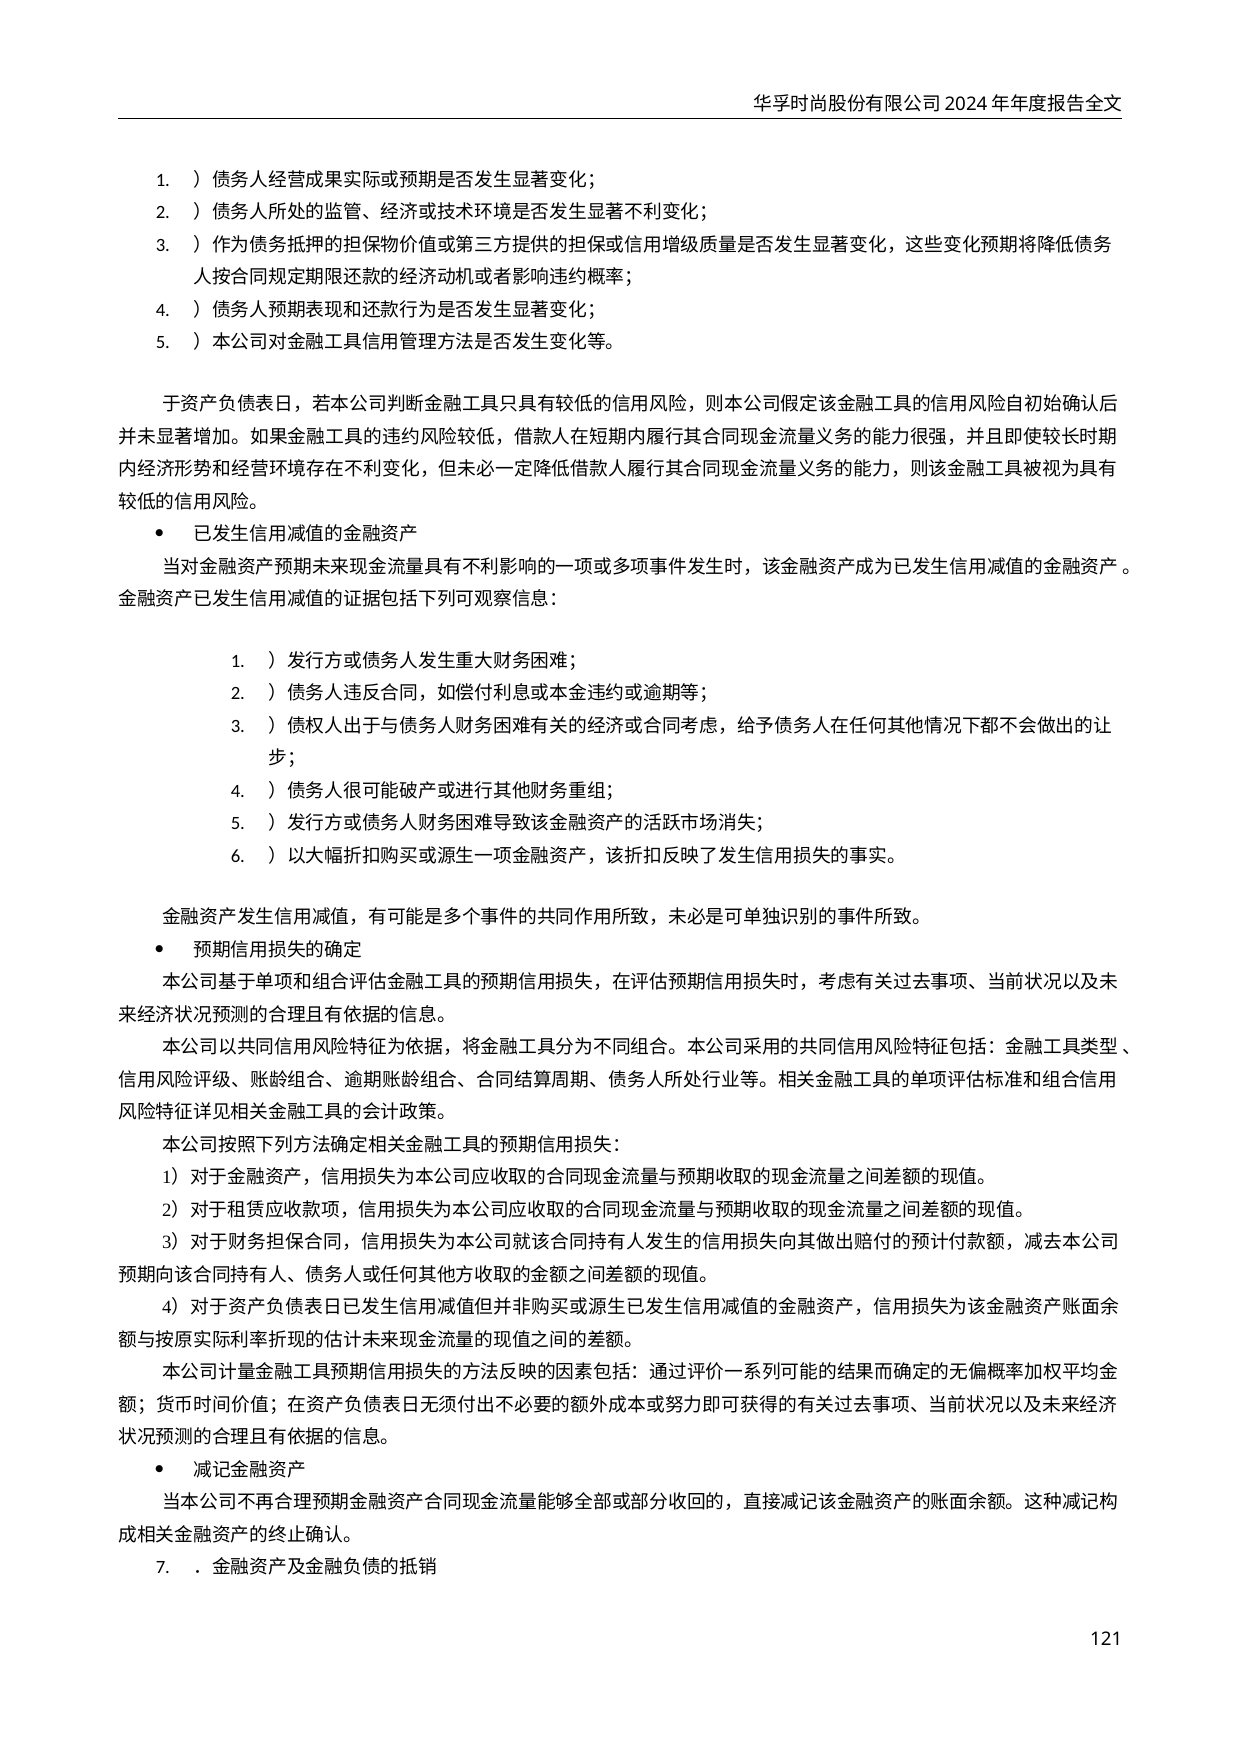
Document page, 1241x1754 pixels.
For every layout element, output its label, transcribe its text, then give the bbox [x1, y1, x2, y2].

text 当本公司不再合理预期金融资产合同现金流量能够全部或部分收回的，直接减记该金融资产的账面余额。这种减记构成相关金融资产的终止确认。 [118, 1484, 1122, 1549]
list ）债务人很可能破产或进行其他财务重组； [231, 773, 1122, 805]
list ）债务人经营成果实际或预期是否发生显著变化； [156, 162, 1122, 194]
list ）本公司对金融工具信用管理方法是否发生变化等。 [156, 324, 1122, 357]
text 本公司以共同信用风险特征为依据，将金融工具分为不同组合。本公司采用的共同信用风险特征包括：金融工具类型、信用风险评级、账龄组合、逾期账龄组合、合同结算周期、债务人所处行业等。相关金融工具的单项评估标准和组合信用风险特征详见相关金融工具的会计政策。 [118, 1029, 1122, 1127]
list ）以大幅折扣购买或源生一项金融资产，该折扣反映了发生信用损失的事实。 [231, 838, 1122, 870]
list 减记金融资产 [156, 1452, 1122, 1484]
list 预期信用损失的确定 [156, 932, 1122, 964]
list ）发行方或债务人发生重大财务困难； [231, 643, 1122, 675]
text 3）对于财务担保合同，信用损失为本公司就该合同持有人发生的信用损失向其做出赔付的预计付款额，减去本公司预期向该合同持有人、债务人或任何其他方收取的金额之间差额的现值。 [118, 1224, 1122, 1289]
text 当对金融资产预期未来现金流量具有不利影响的一项或多项事件发生时，该金融资产成为已发生信用减值的金融资产。金融资产已发生信用减值的证据包括下列可观察信息： [118, 549, 1122, 614]
text 4）对于资产负债表日已发生信用减值但并非购买或源生已发生信用减值的金融资产，信用损失为该金融资产账面余额与按原实际利率折现的估计未来现金流量的现值之间的差额。 [118, 1289, 1122, 1354]
list ）发行方或债务人财务困难导致该金融资产的活跃市场消失； [231, 805, 1122, 838]
text 于资产负债表日，若本公司判断金融工具只具有较低的信用风险，则本公司假定该金融工具的信用风险自初始确认后并未显著增加。如果金融工具的违约风险较低，借款人在短期内履行其合同现金流量义务的能力很强，并且即使较长时期内经济形势和经营环境存在不利变化，但未必一定降低借款人履行其合同现金流量义务的能力，则该金融工具被视为具有较低的信用风险。 [118, 386, 1122, 516]
list ）债权人出于与债务人财务困难有关的经济或合同考虑，给予债务人在任何其他情况下都不会做出的让步； [231, 708, 1122, 773]
list ）债务人违反合同，如偿付利息或本金违约或逾期等； [231, 675, 1122, 708]
text 2）对于租赁应收款项，信用损失为本公司应收取的合同现金流量与预期收取的现金流量之间差额的现值。 [118, 1192, 1122, 1224]
text 本公司按照下列方法确定相关金融工具的预期信用损失： [118, 1127, 1122, 1159]
text 金融资产发生信用减值，有可能是多个事件的共同作用所致，未必是可单独识别的事件所致。 [118, 899, 1122, 932]
list 已发生信用减值的金融资产 [156, 516, 1122, 549]
text 本公司计量金融工具预期信用损失的方法反映的因素包括：通过评价一系列可能的结果而确定的无偏概率加权平均金额；货币时间价值；在资产负债表日无须付出不必要的额外成本或努力即可获得的有关过去事项、当前状况以及未来经济状况预测的合理且有依据的信息。 [118, 1354, 1122, 1452]
text 1）对于金融资产，信用损失为本公司应收取的合同现金流量与预期收取的现金流量之间差额的现值。 [118, 1159, 1122, 1192]
list ）债务人所处的监管、经济或技术环境是否发生显著不利变化； [156, 194, 1122, 227]
list ．金融资产及金融负债的抵销 [156, 1549, 1122, 1582]
list ）作为债务抵押的担保物价值或第三方提供的担保或信用增级质量是否发生显著变化，这些变化预期将降低债务人按合同规定期限还款的经济动机或者影响违约概率； [156, 227, 1122, 292]
list ）债务人预期表现和还款行为是否发生显著变化； [156, 292, 1122, 324]
text 本公司基于单项和组合评估金融工具的预期信用损失，在评估预期信用损失时，考虑有关过去事项、当前状况以及未来经济状况预测的合理且有依据的信息。 [118, 964, 1122, 1029]
